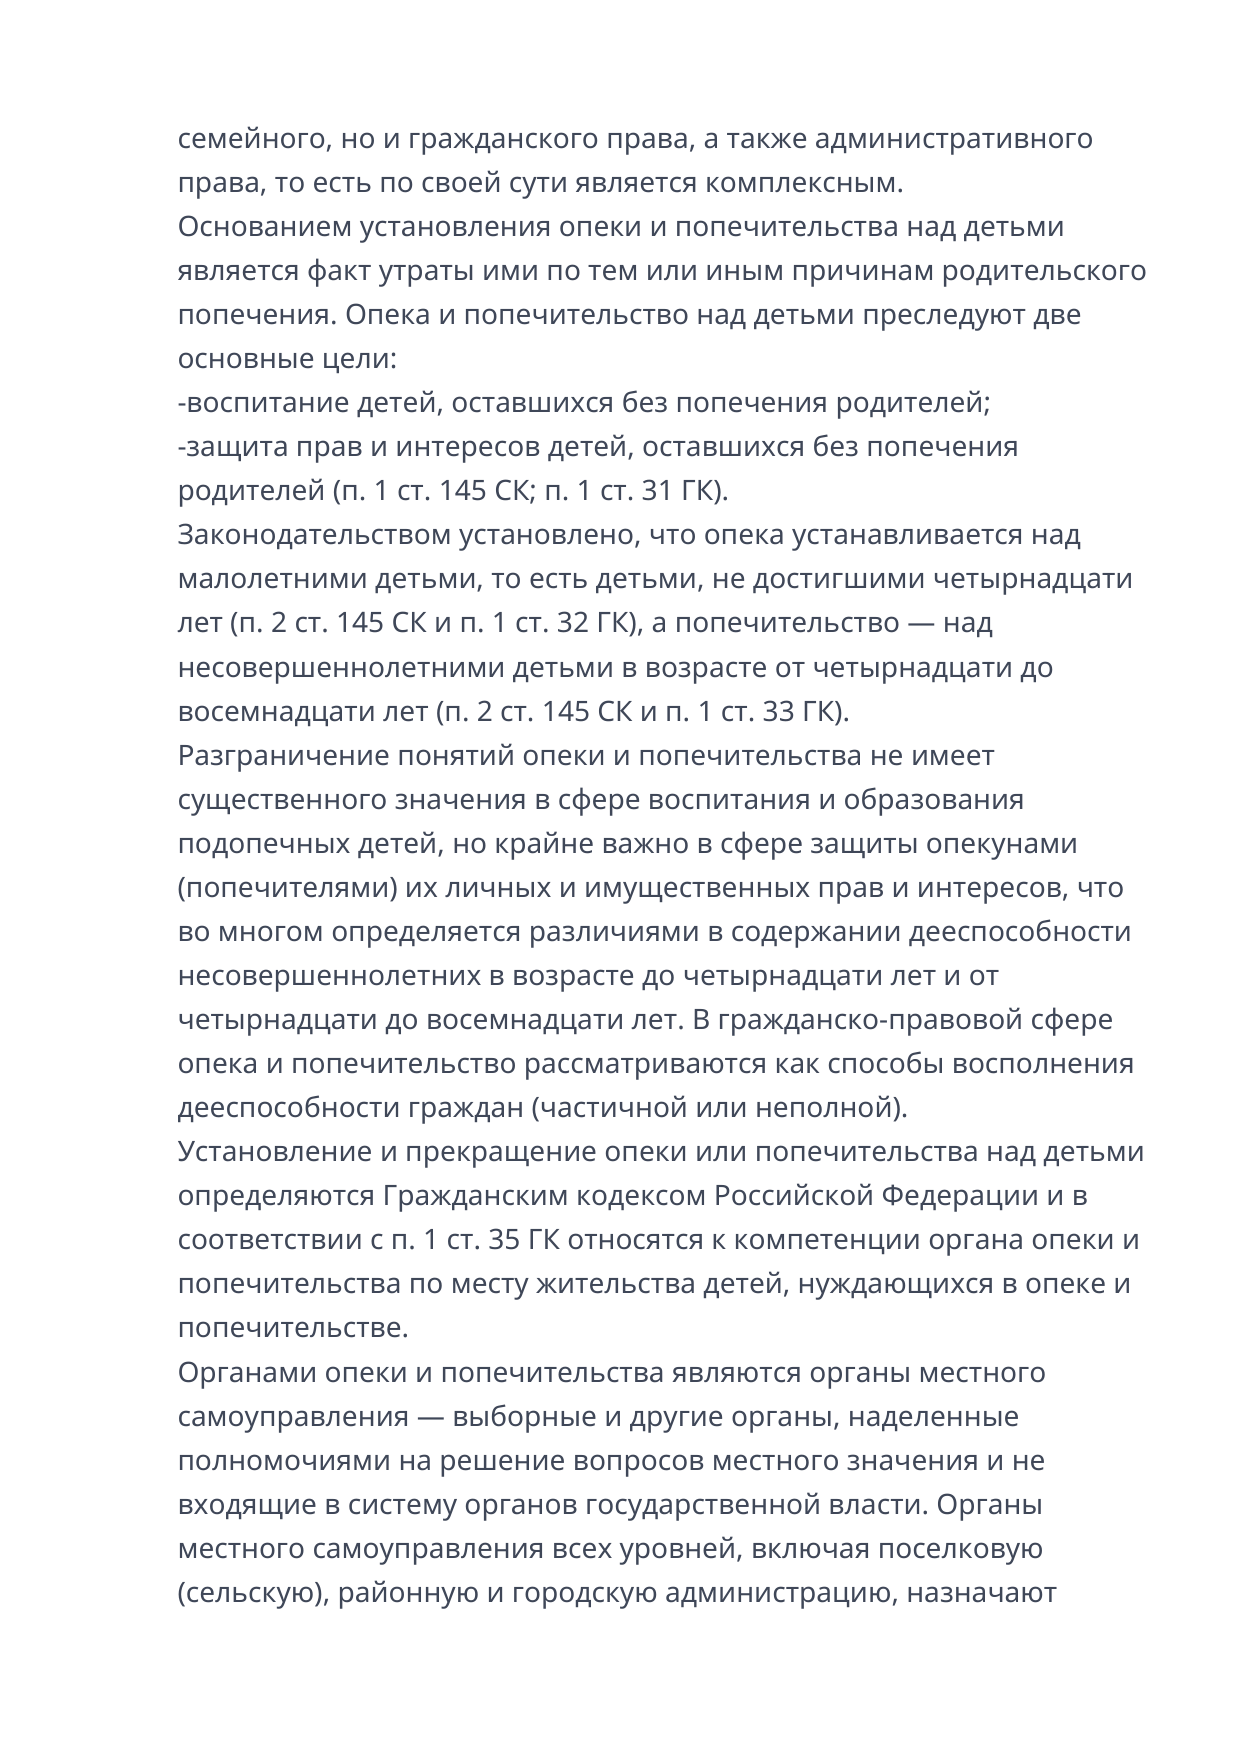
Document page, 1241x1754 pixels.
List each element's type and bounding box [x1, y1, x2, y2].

text [177, 118, 1152, 1611]
